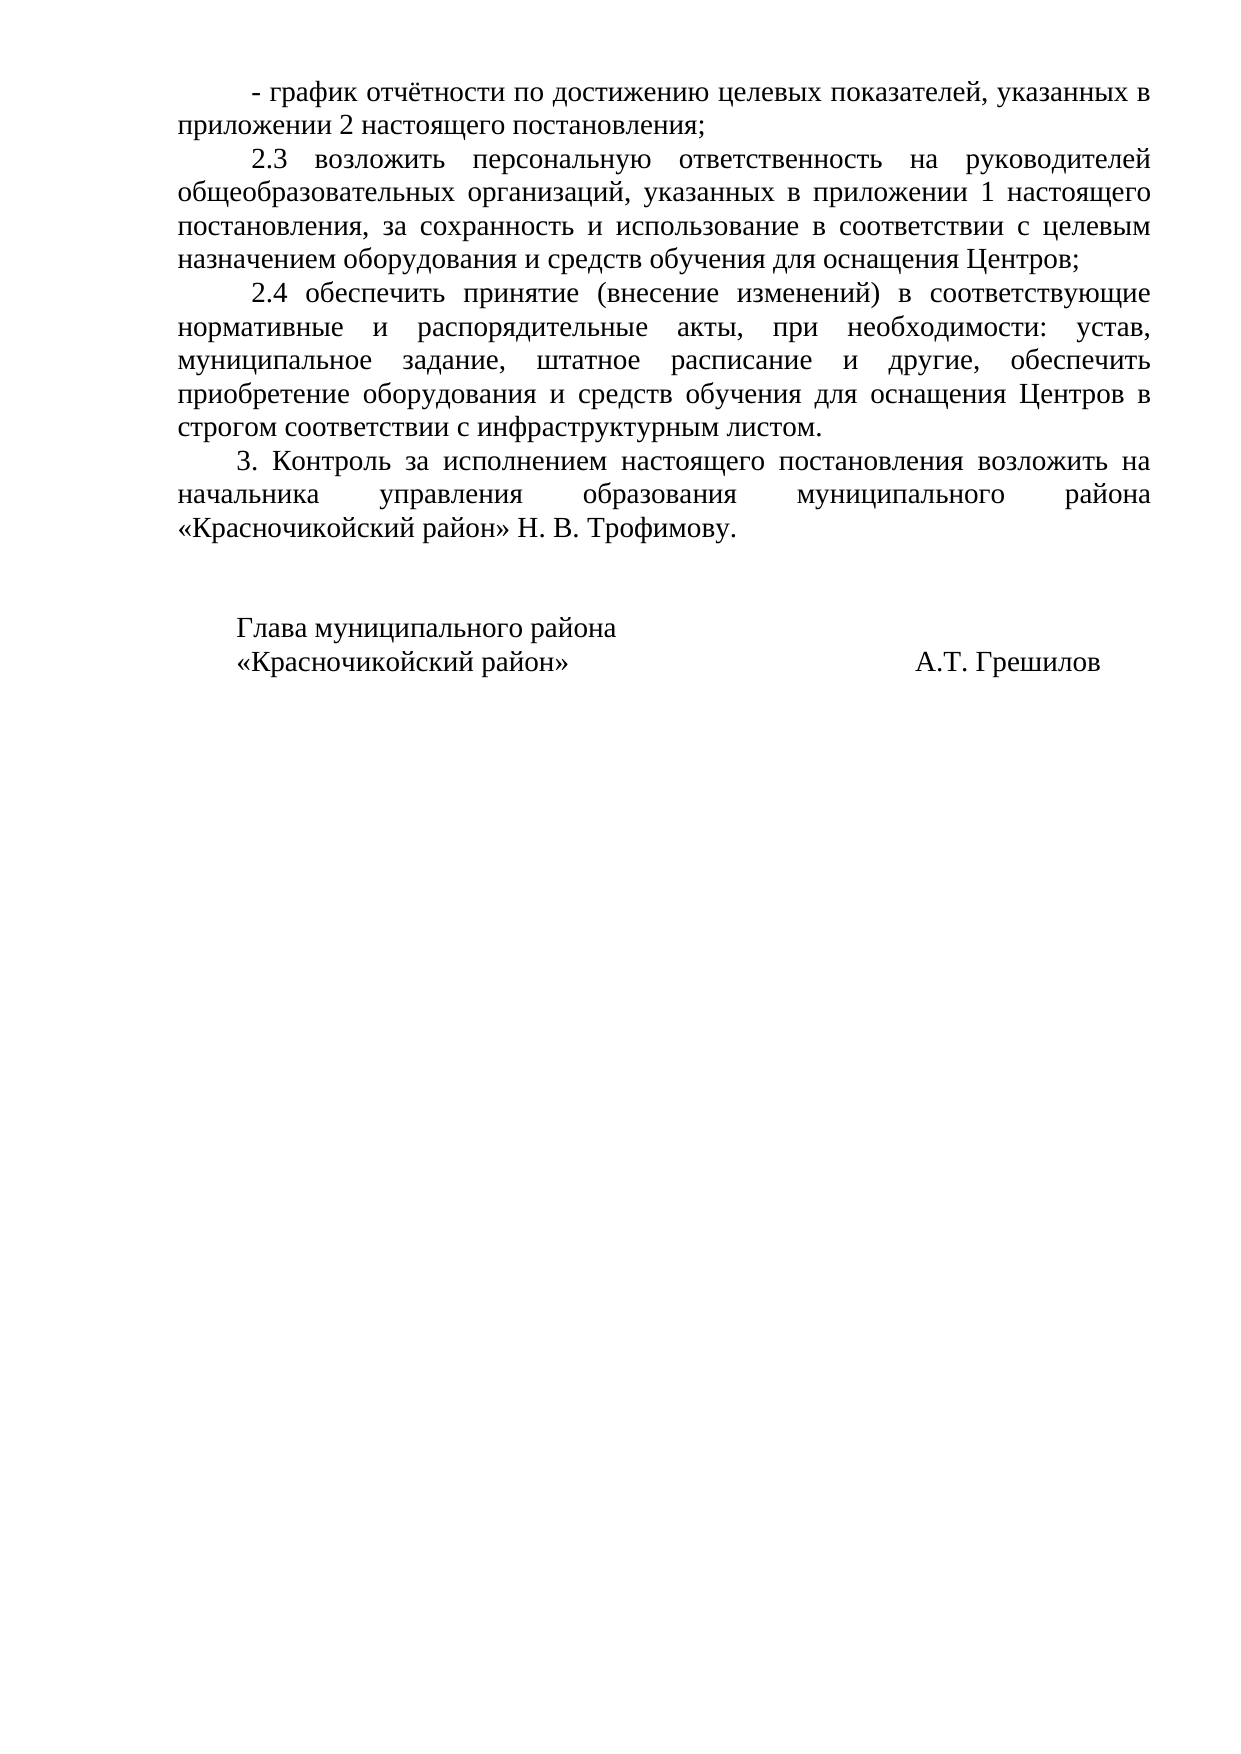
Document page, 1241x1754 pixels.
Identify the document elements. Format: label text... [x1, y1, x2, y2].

text Глава муниципального района [177, 611, 1152, 644]
list 2.4 обеспечить принятие (внесение изменений) в соответствующие нормативные и распорядительные акты, при необходимости: устав, муниципальное задание, штатное расписание и другие, обеспечить приобретение оборудования и средств обучения для оснащения Центров в строгом соответствии с инфраструктурным листом. [177, 275, 1152, 443]
text 3. Контроль за исполнением настоящего постановления возложить на начальника управления образования муниципального района «Красночикойский район» Н. В. Трофимову. [177, 443, 1152, 543]
list 2.3 возложить персональную ответственность на руководителей общеобразовательных организаций, указанных в приложении 1 настоящего постановления, за сохранность и использование в соответствии с целевым назначением оборудования и средств обучения для оснащения Центров; [177, 141, 1152, 275]
list - график отчётности по достижению целевых показателей, указанных в приложении 2 настоящего постановления; [177, 74, 1152, 141]
text «Красночикойский район» А.Т. Грешилов [177, 644, 1152, 678]
